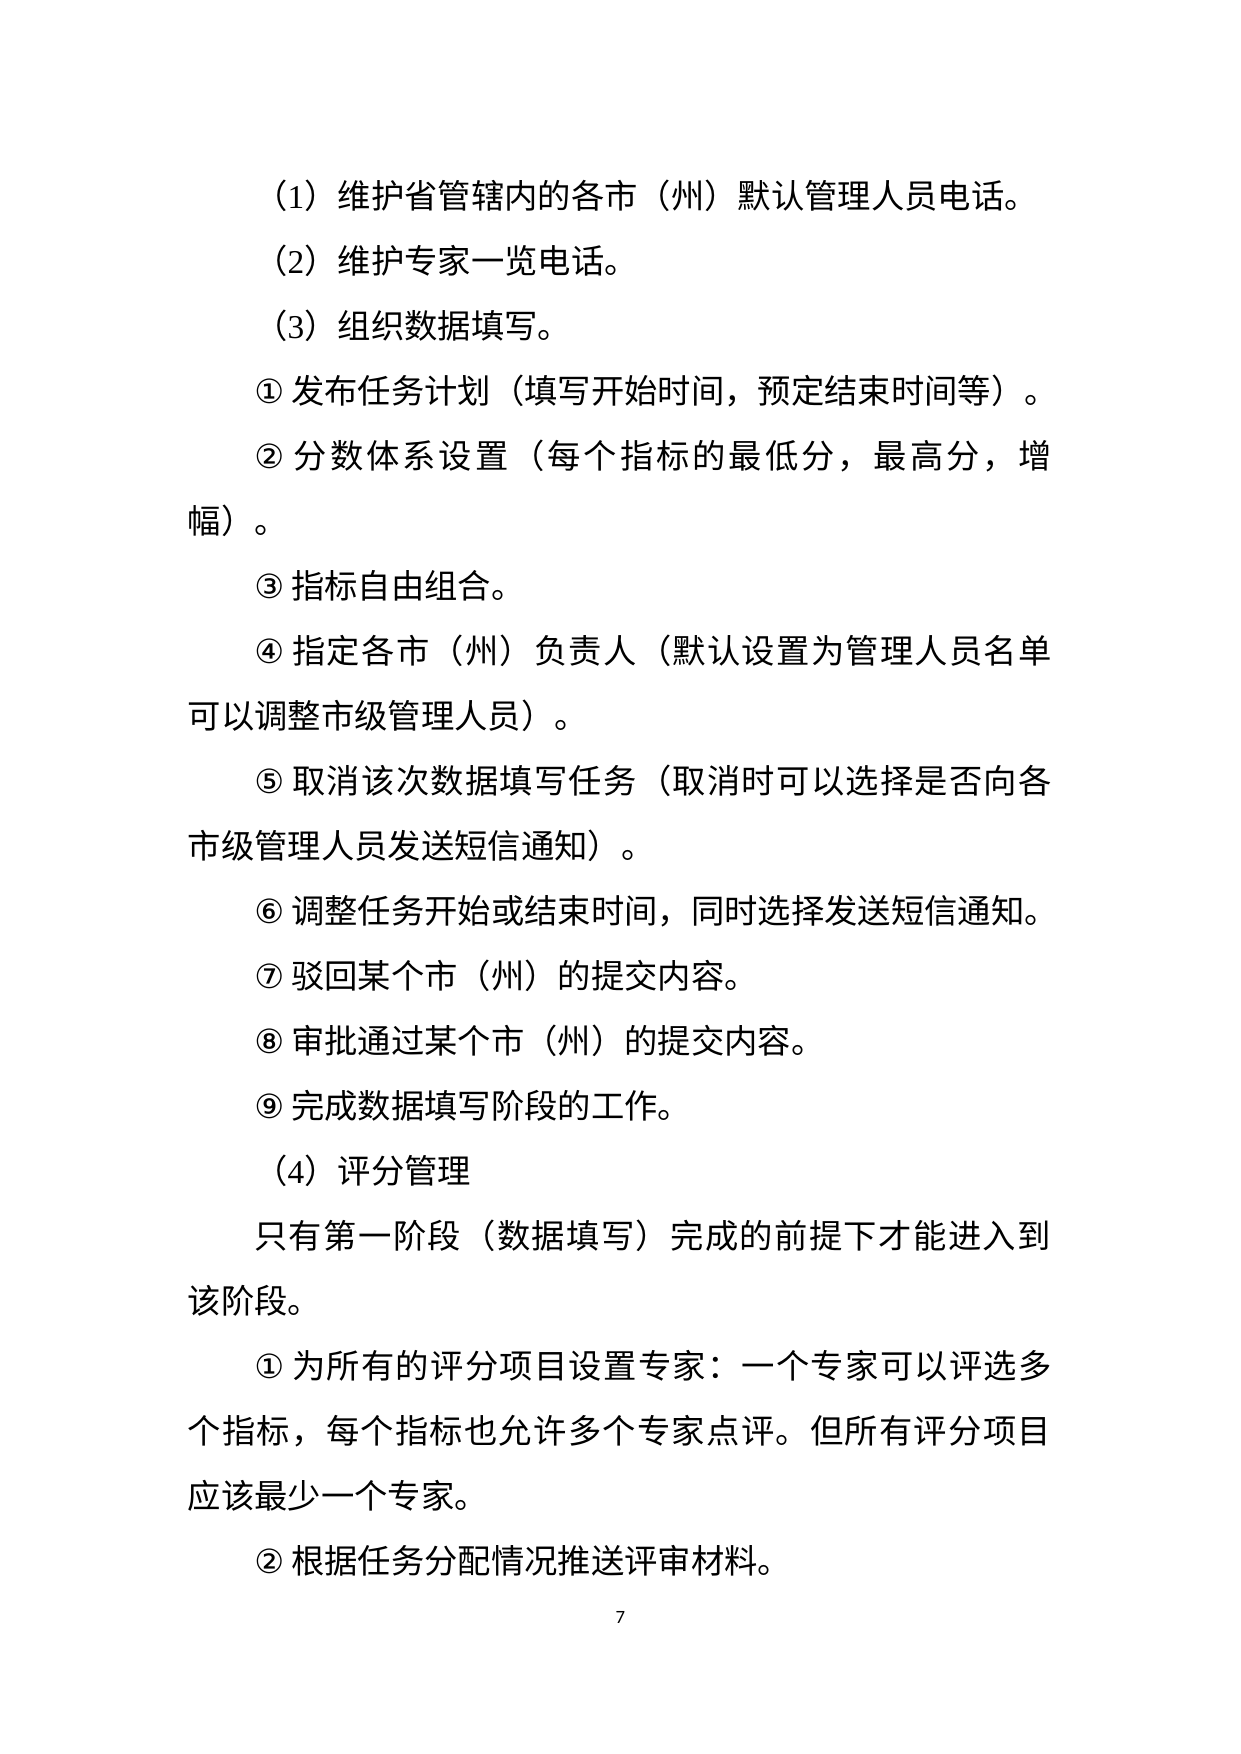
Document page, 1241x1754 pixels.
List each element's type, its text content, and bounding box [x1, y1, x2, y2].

text （4）评分管理 [187, 1137, 1053, 1202]
text ①为所有的评分项目设置专家：一个专家可以评选多个指标，每个指标也允许多个专家点评。但所有评分项目应该最少一个专家。 [187, 1332, 1053, 1527]
text （1）维护省管辖内的各市（州）默认管理人员电话。 [187, 162, 1053, 227]
text ⑥调整任务开始或结束时间，同时选择发送短信通知。 [187, 877, 1053, 942]
text ⑨完成数据填写阶段的工作。 [187, 1072, 1053, 1137]
text ④指定各市（州）负责人（默认设置为管理人员名单，可以调整市级管理人员）。 [187, 617, 1053, 747]
text ②分数体系设置（每个指标的最低分，最高分，增幅）。 [187, 422, 1053, 552]
text ③指标自由组合。 [187, 552, 1053, 617]
text ⑦驳回某个市（州）的提交内容。 [187, 942, 1053, 1007]
text ①发布任务计划（填写开始时间，预定结束时间等）。 [187, 357, 1053, 422]
text （2）维护专家一览电话。 [187, 227, 1053, 292]
text ⑤取消该次数据填写任务（取消时可以选择是否向各市级管理人员发送短信通知）。 [187, 747, 1053, 877]
text （3）组织数据填写。 [187, 292, 1053, 357]
text ⑧审批通过某个市（州）的提交内容。 [187, 1007, 1053, 1072]
text ②根据任务分配情况推送评审材料。 [187, 1527, 1053, 1592]
text 只有第一阶段（数据填写）完成的前提下才能进入到该阶段。 [187, 1202, 1053, 1332]
